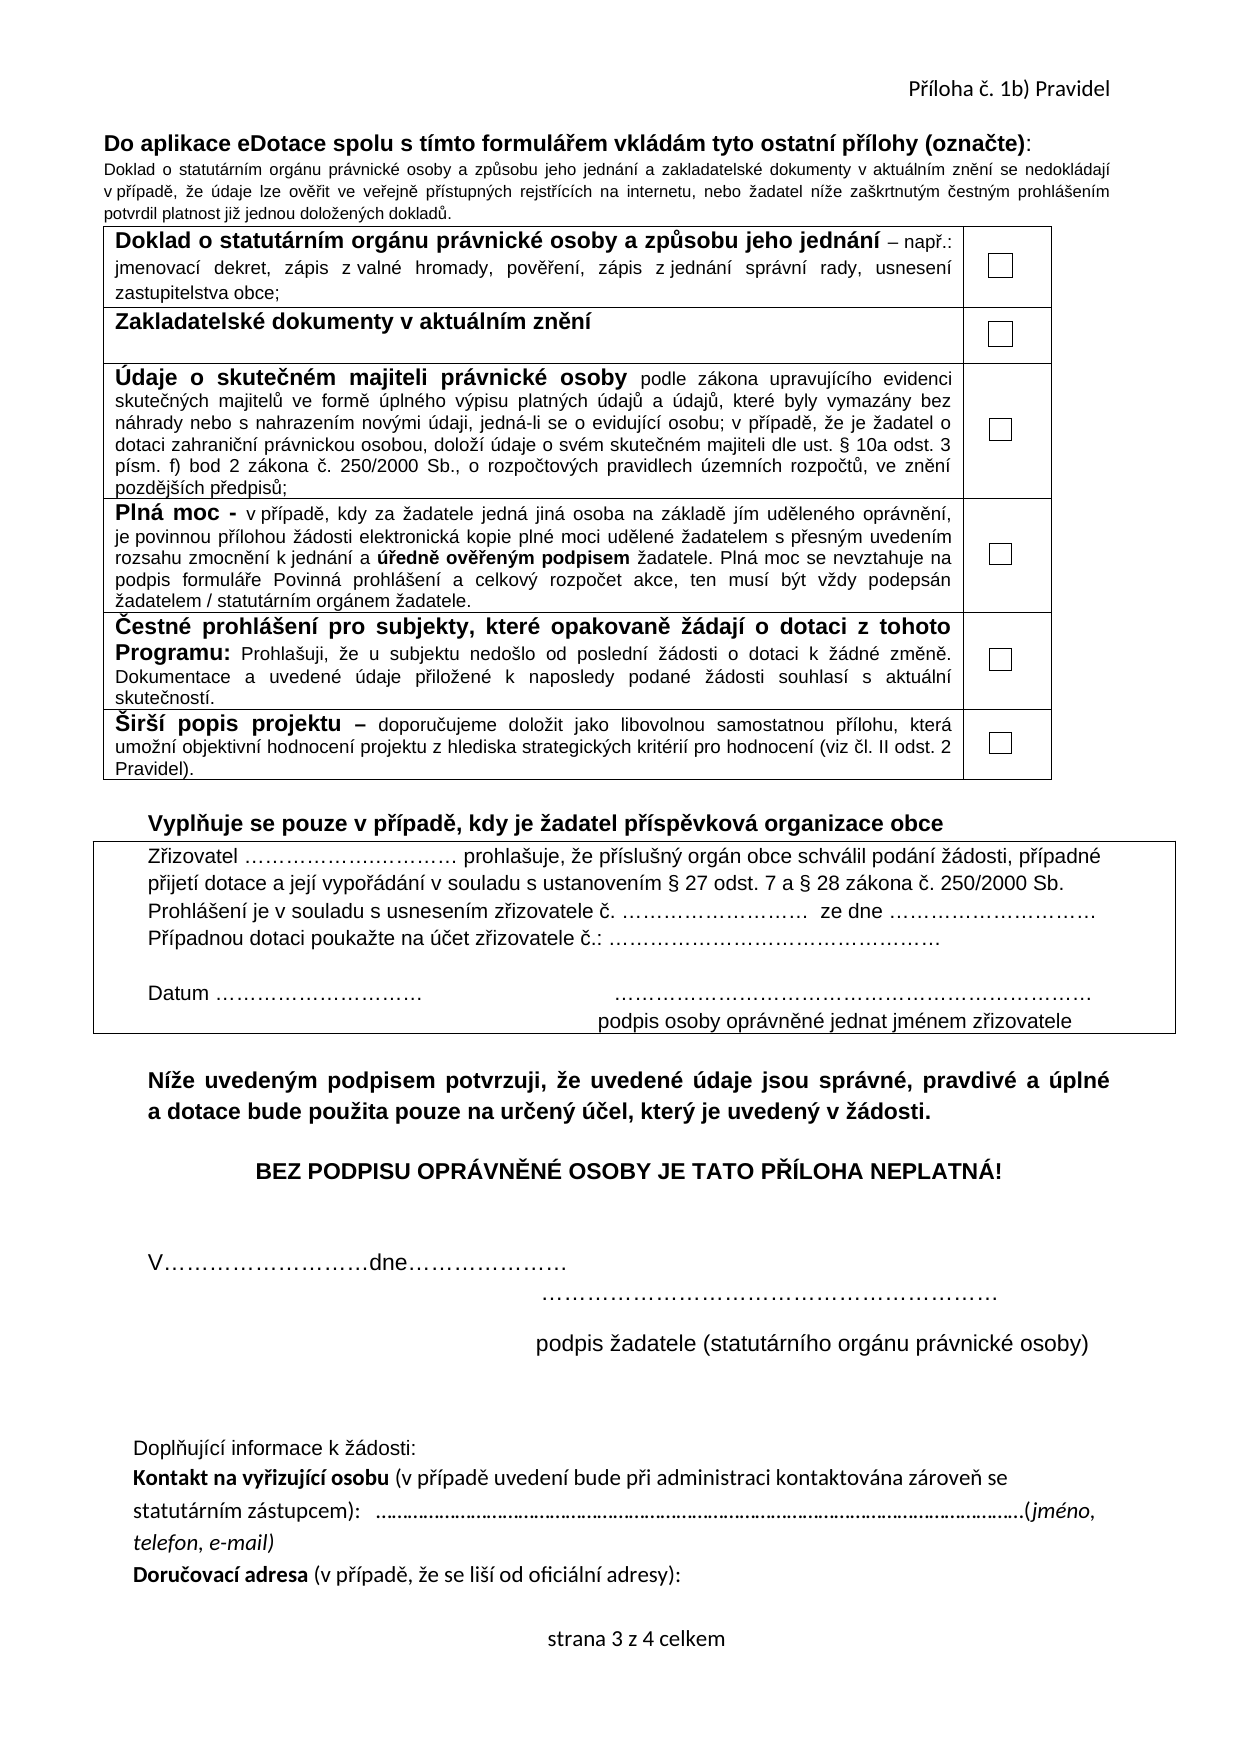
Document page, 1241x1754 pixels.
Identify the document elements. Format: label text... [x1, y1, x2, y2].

table_cell [964, 710, 1051, 779]
table_cell Údaje o skutečném majiteli právnické osoby podle zákona upravujícího evidenci skutečných majitelů ve formě úplného výpisu platných údajů a údajů, které byly vymazány bez náhrady nebo s nahrazením novými údaji, jedná-li se o evidující osobu; v případě, že je žadatel o dotaci zahraniční právnickou osobou, doloží údaje o svém skutečném majiteli dle ust. § 10a odst. 3 písm. f) bod 2 zákona č. 250/2000 Sb., o rozpočtových pravidlech územních rozpočtů, ve znění pozdějších předpisů; [104, 364, 963, 498]
table_cell Širší popis projektu – doporučujeme doložit jako libovolnou samostatnou přílohu, která umožní objektivní hodnocení projektu z hlediska strategických kritérií pro hodnocení (viz čl. II odst. 2 Pravidel). [104, 710, 963, 779]
text podpis žadatele (statutárního orgánu právnické osoby) [148, 1330, 1110, 1356]
table_cell [964, 308, 1051, 363]
table_cell [964, 613, 1051, 709]
text Vyplňuje se pouze v případě, kdy je žadatel příspěvková organizace obce [148, 810, 1110, 837]
table_header Doklad o statutárním orgánu právnické osoby a způsobu jeho jednání – např.: jmenovací dekret, zápis z valné hromady, pověření, zápis z jednání správní rady, usnesení zastupitelstva obce; [104, 227, 963, 307]
text Případnou dotaci poukažte na účet zřizovatele č.: ………………………………………… [94, 923, 1175, 950]
text Doklad o statutárním orgánu právnické osoby a způsobu jeho jednání a zakladatelské dokumenty v aktuálním znění se nedokládají v případě, že údaje lze ověřit ve veřejně přístupných rejstřících na internetu, nebo žadatel níže zaškrtnutým čestným prohlášením potvrdil platnost již jednou doložených dokladů. [103, 160, 1110, 223]
table_cell Zakladatelské dokumenty v aktuálním znění [104, 308, 963, 363]
text podpis osoby oprávněné jednat jménem zřizovatele [94, 1006, 1175, 1033]
text Do aplikace eDotace spolu s tímto formulářem vkládám tyto ostatní přílohy (označte): [103, 130, 1205, 156]
text Kontakt na vyřizující osobu (v případě uvedení bude při administraci kontaktována zároveň se statutárním zástupcem): ……………………………………………………………………………………………………………(jméno, telefon, e-mail) [133, 1463, 1110, 1556]
text Datum ………………………… …………………………………………………………… [94, 978, 1175, 1005]
text Doplňující informace k žádosti: [133, 1436, 1110, 1460]
table_cell [964, 364, 1051, 498]
text Níže uvedeným podpisem potvrzuji, že uvedené údaje jsou správné, pravdivé a úplné a dotace bude použita pouze na určený účel, který je uvedený v žádosti. [148, 1067, 1110, 1124]
table_cell Plná moc - v případě, kdy za žadatele jedná jiná osoba na základě jím uděleného oprávnění, je povinnou přílohou žádosti elektronická kopie plné moci udělené žadatelem s přesným uvedením rozsahu zmocnění k jednání a úředně ověřeným podpisem žadatele. Plná moc se nevztahuje na podpis formuláře Povinná prohlášení a celkový rozpočet akce, ten musí být vždy podepsán žadatelem / statutárním orgánem žadatele. [104, 499, 963, 612]
table_header [964, 227, 1051, 307]
table_cell [964, 499, 1051, 612]
text BEZ PODPISU OPRÁVNĚNÉ OSOBY JE TATO PŘÍLOHA NEPLATNÁ! [148, 1158, 1110, 1184]
text Doručovací adresa (v případě, že se liší od oficiální adresy): [133, 1560, 1110, 1588]
table_cell Čestné prohlášení pro subjekty, které opakovaně žádají o dotaci z tohoto Programu: Prohlašuji, že u subjektu nedošlo od poslední žádosti o dotaci k žádné změně. Dokumentace a uvedené údaje přiložené k naposledy podané žádosti souhlasí s aktuální skutečností. [104, 613, 963, 709]
text Zřizovatel ……………….………… prohlašuje, že příslušný orgán obce schválil podání žádosti, případné přijetí dotace a její vypořádání v souladu s ustanovením § 27 odst. 7 a § 28 zákona č. 250/2000 Sb. Prohlášení je v souladu s usnesením zřizovatele č. ……………………… ze dne ………………………… [94, 842, 1175, 923]
text V………………………dne………………… …………………………………………………… [89, 1249, 1110, 1305]
